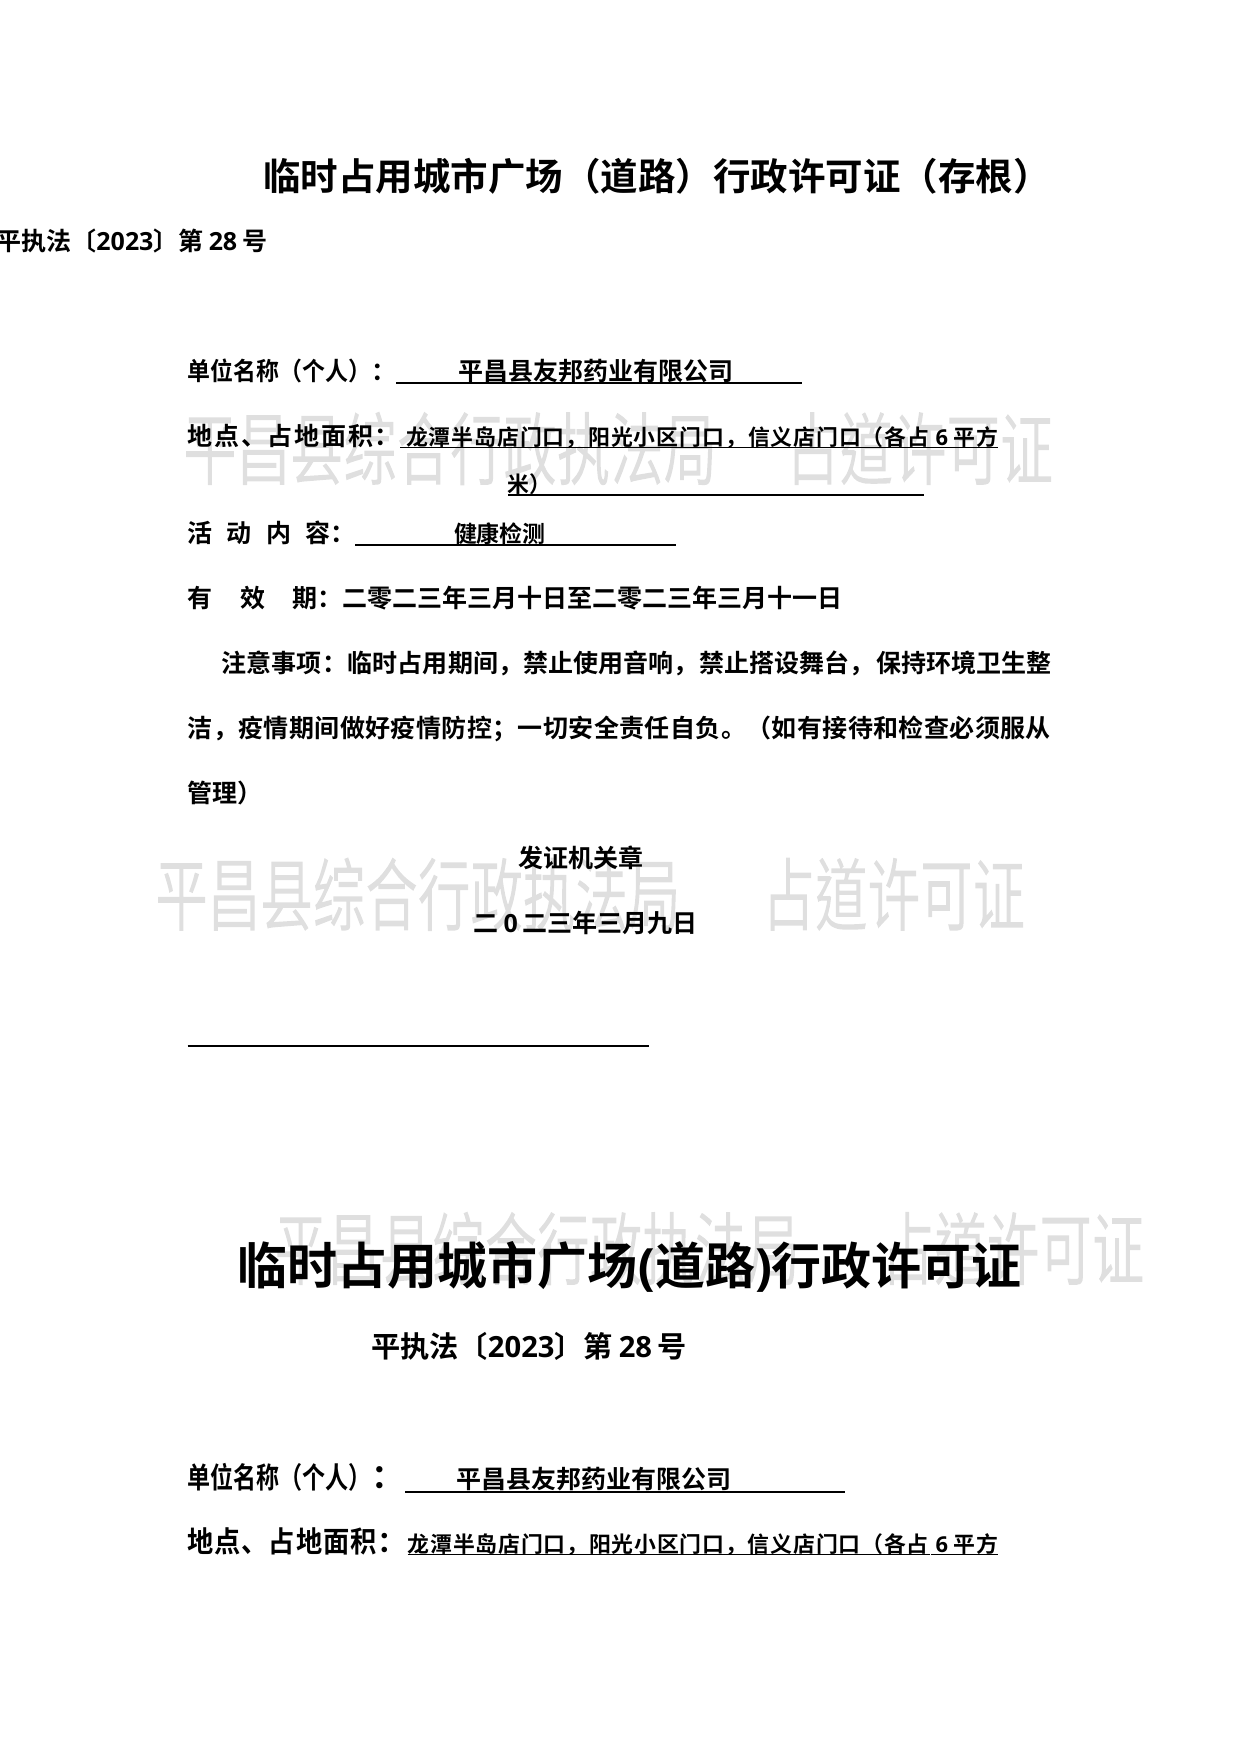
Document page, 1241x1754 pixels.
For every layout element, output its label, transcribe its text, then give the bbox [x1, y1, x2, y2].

text 临时占用城市广场(道路)行政许可证 [187, 1214, 1053, 1312]
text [187, 1507, 998, 1572]
text 平执法〔2023〕第28号 [121, 1312, 996, 1377]
text 地点、占地面积： 龙潭半岛店门口，阳光小区门口，信义店门口（各占6平方米） [187, 402, 998, 499]
text 发证机关章 [206, 824, 1053, 889]
text 平执法〔2023〕第28号 [0, 207, 998, 272]
text 注意事项：临时占用期间，禁止使用音响，禁止搭设舞台，保持环境卫生整洁，疫情期间做好疫情防控；一切安全责任自负。（如有接待和检查必须服从管理） [187, 629, 1053, 824]
text 临时占用城市广场（道路）行政许可证（存根） [187, 142, 1053, 207]
text 单位名称（个人）： 平昌县友邦药业有限公司 [187, 337, 998, 402]
text 二0二三年三月九日 [187, 889, 1053, 954]
text 有效期：二零二三年三月十日至二零二三年三月十一日 [187, 564, 1053, 629]
text 活动内容： 健康检测 [187, 499, 1039, 564]
text 单位名称（个人）： 平昌县友邦药业有限公司 [187, 1442, 998, 1507]
